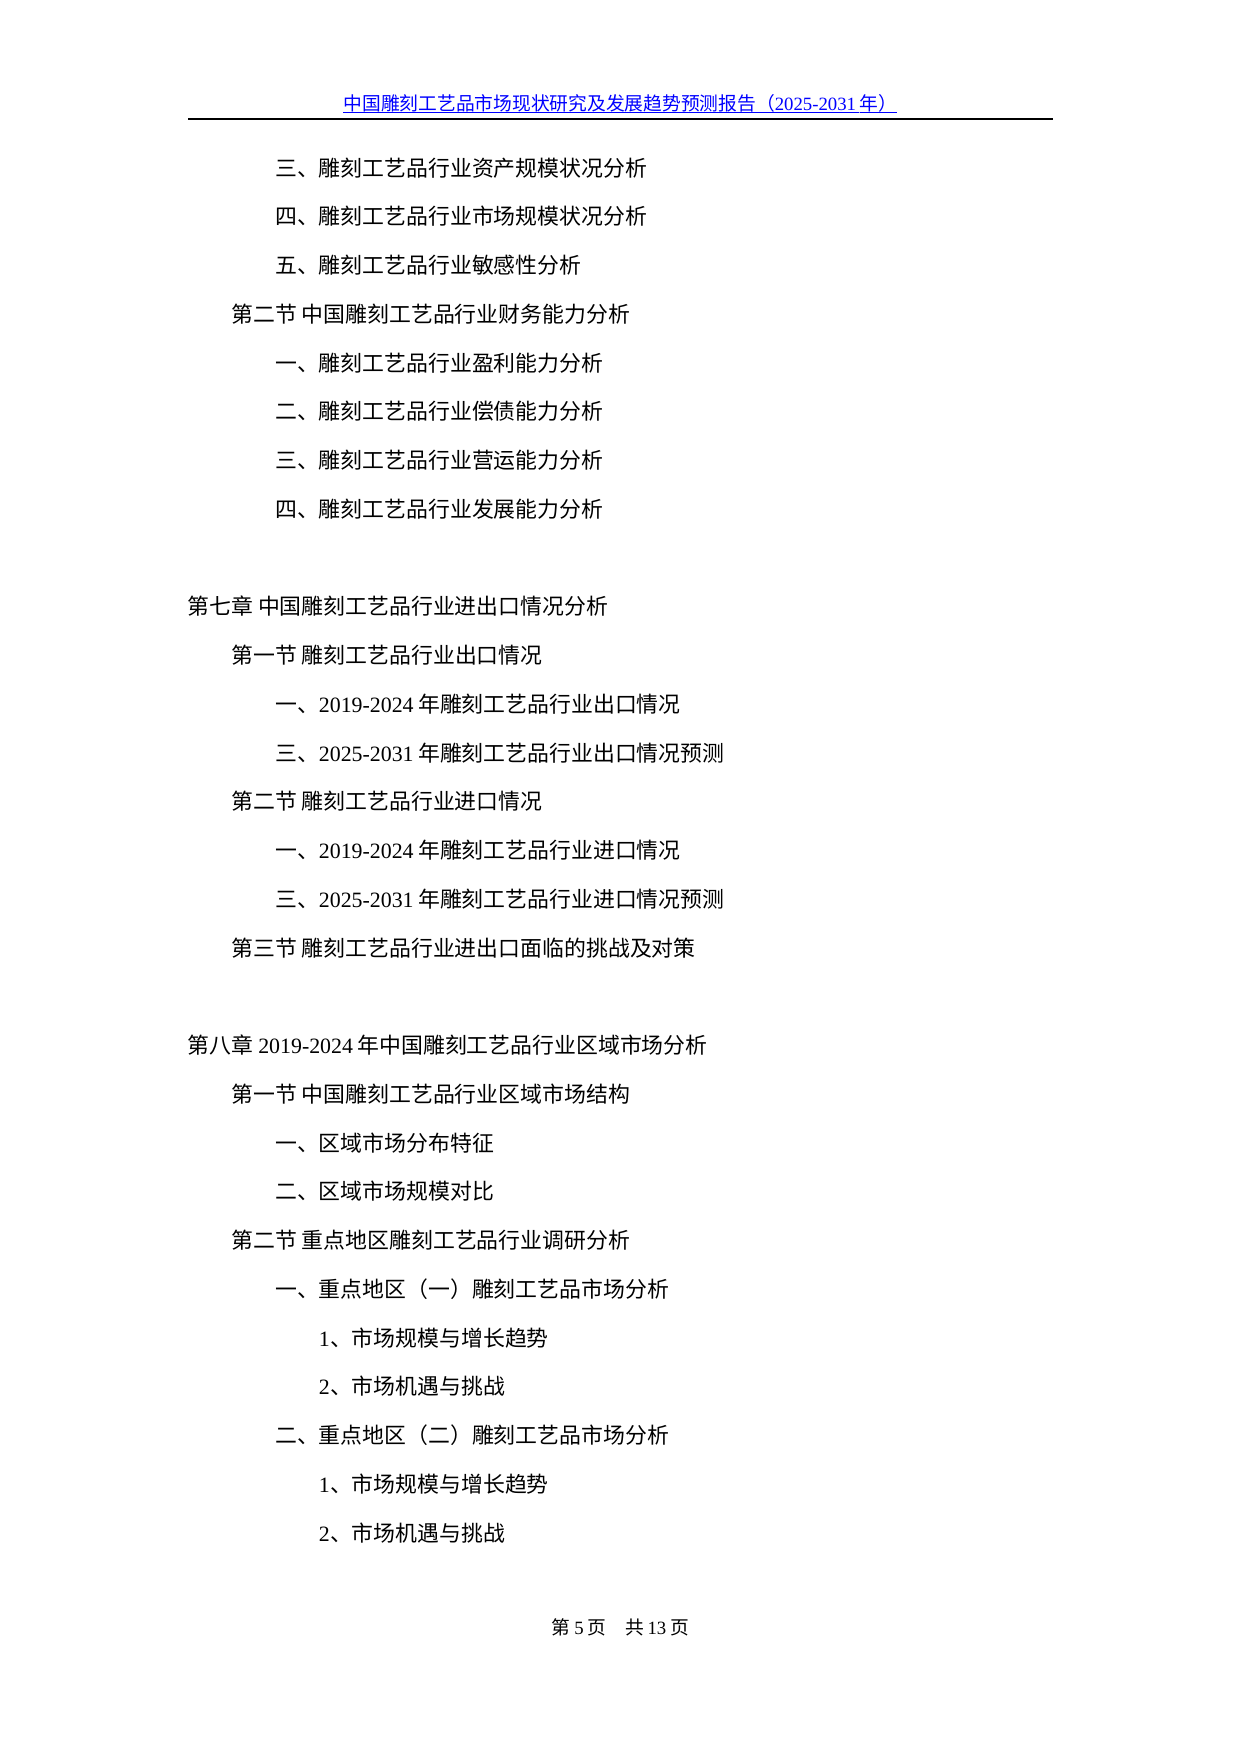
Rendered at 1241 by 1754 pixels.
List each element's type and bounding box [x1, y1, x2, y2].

text [187, 150, 1053, 1548]
